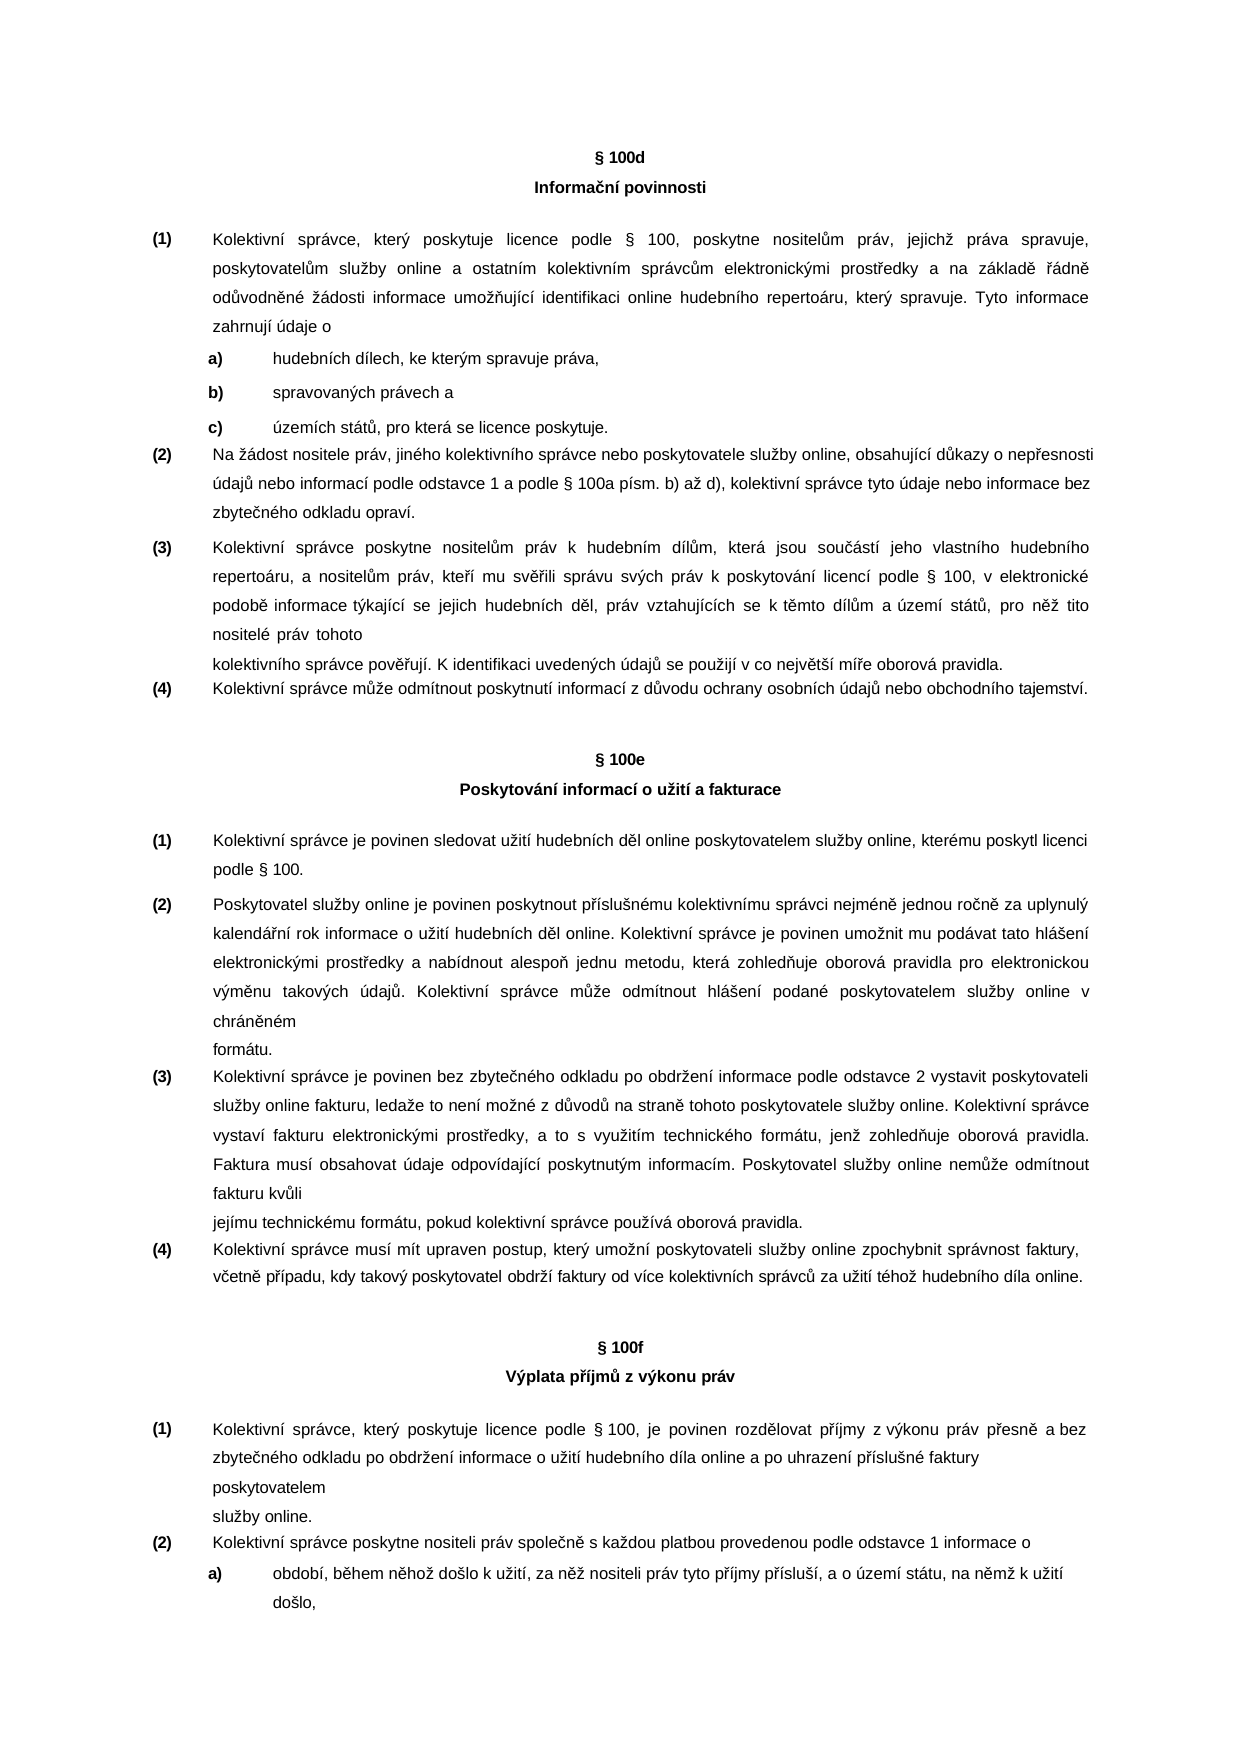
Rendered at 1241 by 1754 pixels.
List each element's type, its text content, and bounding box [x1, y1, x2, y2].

text Informační povinnosti [152, 178, 1088, 197]
text § 100d [248, 148, 992, 167]
table_header Kolektivní správce, který poskytuje licence podle § 100, je povinen rozdělovat příjmy z výkonu práv přesně a bez zbytečného odkladu po obdržení informace o užití hudebního díla online a po uhrazení příslušné faktury poskytovatelem služby online. [190, 1419, 1095, 1526]
table_cell (2) [147, 437, 190, 531]
text Poskytování informací o užití a fakturace [152, 779, 1088, 798]
table_header (1) [147, 831, 193, 887]
table_header (1) [147, 230, 190, 437]
table_header Kolektivní správce, který poskytuje licence podle § 100, poskytne nositelům práv, jejichž práva spravuje, poskytovatelům služby online a ostatním kolektivním správcům elektronickými prostředky a na základě řádně odůvodněné žádosti informace umožňující identifikaci online hudebního repertoáru, který spravuje. Tyto informace zahrnují údaje o hudebních dílech, ke kterým spravuje práva, spravovaných právech a územích států, pro která se licence poskytuje. [190, 230, 1095, 437]
table_cell (3) [147, 531, 190, 673]
table_cell Kolektivní správce poskytne nositelům práv k hudebním dílům, která jsou součástí jeho vlastního hudebního repertoáru, a nositelům práv, kteří mu svěřili správu svých práv k poskytování licencí podle § 100, v elektronické podobě informace týkající se jejich hudebních děl, práv vztahujících se k těmto dílům a území států, pro něž tito nositelé práv tohoto kolektivního správce pověřují. K identifikaci uvedených údajů se použijí v co největší míře oborová pravidla. [190, 531, 1095, 673]
table_cell Kolektivní správce může odmítnout poskytnutí informací z důvodu ochrany osobních údajů nebo obchodního tajemství. [190, 674, 1095, 700]
table_cell (4) [147, 1232, 193, 1288]
text § 100e [152, 750, 1088, 769]
table_cell (2) [147, 887, 193, 1059]
table_header (1) [147, 1419, 190, 1526]
text Výplata příjmů z výkonu práv [152, 1367, 1088, 1386]
text § 100f [152, 1338, 1088, 1357]
table_cell Na žádost nositele práv, jiného kolektivního správce nebo poskytovatele služby online, obsahující důkazy o nepřesnosti údajů nebo informací podle odstavce 1 a podle § 100a písm. b) až d), kolektivní správce tyto údaje nebo informace bez zbytečného odkladu opraví. [190, 437, 1095, 531]
table_header Kolektivní správce je povinen sledovat užití hudebních děl online poskytovatelem služby online, kterému poskytl licenci podle § 100. [193, 831, 1095, 887]
table_cell Kolektivní správce poskytne nositeli práv společně s každou platbou provedenou podle odstavce 1 informace o a) období, během něhož došlo k užití, za něž nositeli práv tyto příjmy přísluší, a o území státu, na němž k užití došlo, [190, 1526, 1095, 1614]
table_cell Kolektivní správce musí mít upraven postup, který umožní poskytovateli služby online zpochybnit správnost faktury, včetně případu, kdy takový poskytovatel obdrží faktury od více kolektivních správců za užití téhož hudebního díla online. [193, 1232, 1095, 1288]
table_cell Poskytovatel služby online je povinen poskytnout příslušnému kolektivnímu správci nejméně jednou ročně za uplynulý kalendářní rok informace o užití hudebních děl online. Kolektivní správce je povinen umožnit mu podávat tato hlášení elektronickými prostředky a nabídnout alespoň jednu metodu, která zohledňuje oborová pravidla pro elektronickou výměnu takových údajů. Kolektivní správce může odmítnout hlášení podané poskytovatelem služby online v chráněném formátu. [193, 887, 1095, 1059]
table_cell (3) [147, 1060, 193, 1232]
table_cell (4) [147, 674, 190, 700]
table_cell Kolektivní správce je povinen bez zbytečného odkladu po obdržení informace podle odstavce 2 vystavit poskytovateli služby online fakturu, ledaže to není možné z důvodů na straně tohoto poskytovatele služby online. Kolektivní správce vystaví fakturu elektronickými prostředky, a to s využitím technického formátu, jenž zohledňuje oborová pravidla. Faktura musí obsahovat údaje odpovídající poskytnutým informacím. Poskytovatel služby online nemůže odmítnout fakturu kvůli jejímu technickému formátu, pokud kolektivní správce používá oborová pravidla. [193, 1060, 1095, 1232]
table_cell (2) [147, 1526, 190, 1614]
